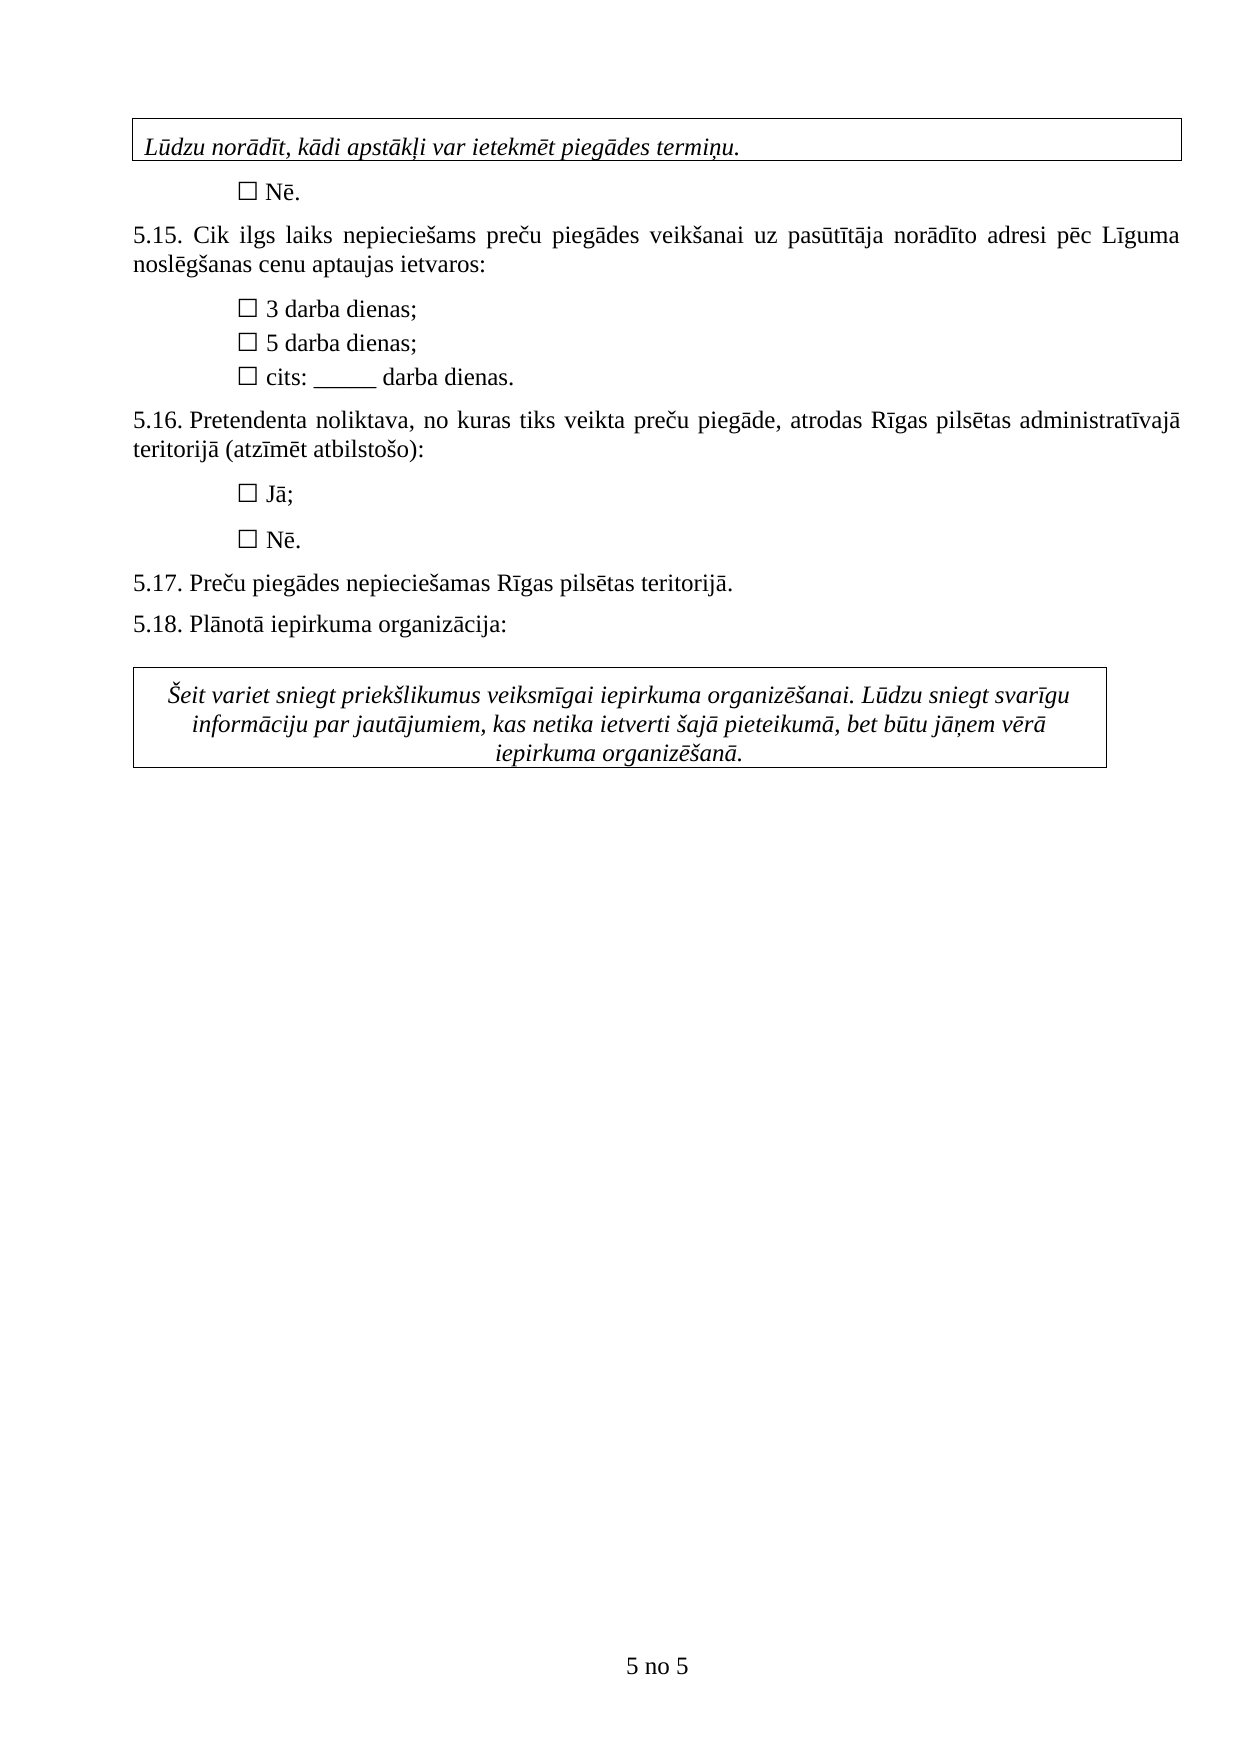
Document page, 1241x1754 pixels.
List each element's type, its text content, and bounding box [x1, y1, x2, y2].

table_header Šeit variet sniegt priekšlikumus veiksmīgai iepirkuma organizēšanai. Lūdzu sniegt svarīgu informāciju par jautājumiem, kas netika ietverti šajā pieteikumā, bet būtu jāņem vērā iepirkuma organizēšanā. [134, 668, 1106, 767]
list 5 darba dienas; [236, 324, 1181, 359]
text Nē. [236, 522, 1181, 556]
text 5.16. Pretendenta noliktava, no kuras tiks veikta preču piegāde, atrodas Rīgas pilsētas administratīvajā teritorijā (atzīmēt atbilstošo): [133, 405, 1181, 463]
text 5.17. Preču piegādes nepieciešamas Rīgas pilsētas teritorijā. [133, 568, 1181, 597]
table_header Lūdzu norādīt, kādi apstākļi var ietekmēt piegādes termiņu. [133, 119, 1181, 160]
list Jā; [236, 475, 1181, 509]
list 3 darba dienas; [236, 291, 1181, 324]
text Nē. [177, 174, 1181, 208]
list cits: _____ darba dienas. [236, 359, 1181, 393]
text 5.15. Cik ilgs laiks nepieciešams preču piegādes veikšanai uz pasūtītāja norādīto adresi pēc Līguma noslēgšanas cenu aptaujas ietvaros: [133, 221, 1181, 278]
text 5.18. Plānotā iepirkuma organizācija: [133, 609, 1181, 638]
